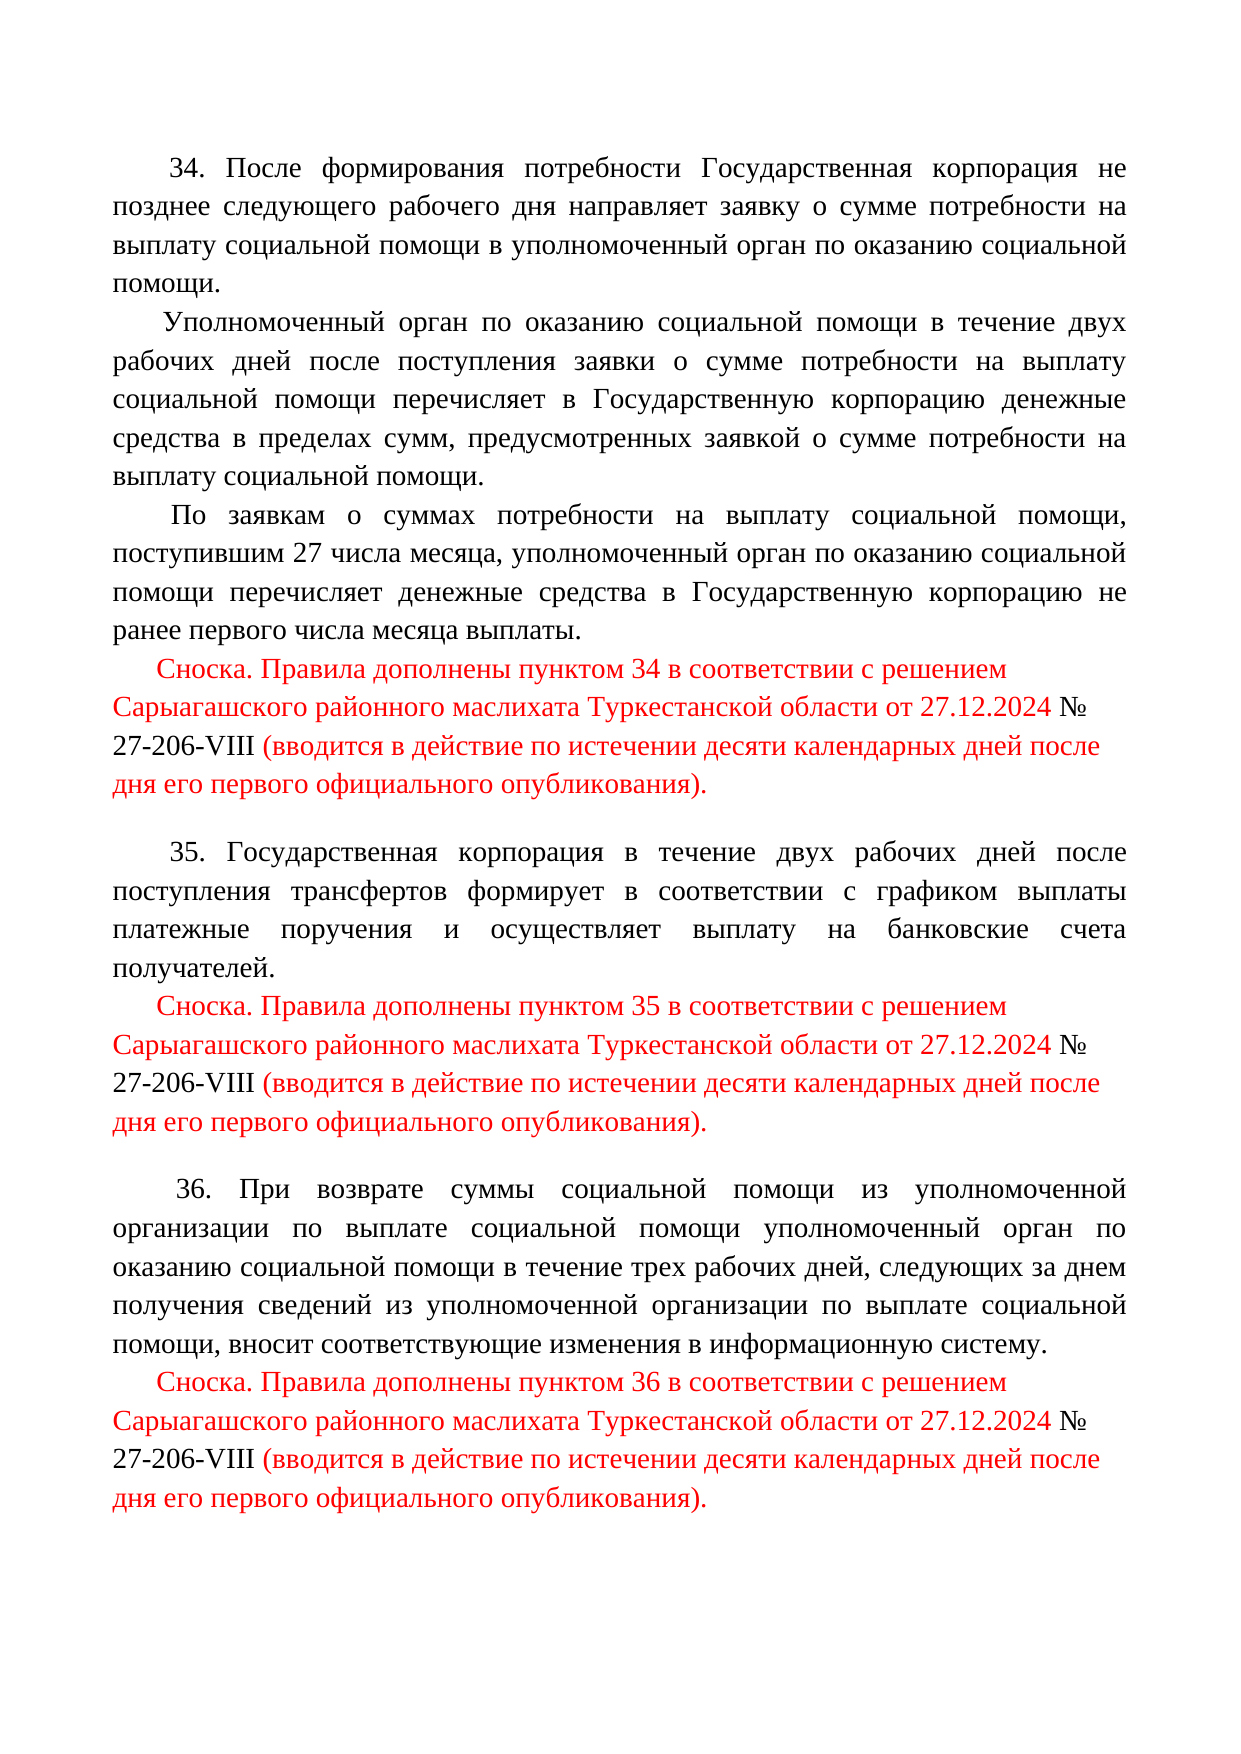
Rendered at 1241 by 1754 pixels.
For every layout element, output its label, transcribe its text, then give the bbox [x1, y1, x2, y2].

text По заявкам о суммах потребности на выплату социальной помощи, поступившим 27 числа месяца, уполномоченный орган по оказанию социальной помощи перечисляет денежные средства в Государственную корпорацию не ранее первого числа месяца выплаты. [112, 497, 1128, 646]
text 34. После формирования потребности Государственная корпорация не позднее следующего рабочего дня направляет заявку о сумме потребности на выплату социальной помощи в уполномоченный орган по оказанию социальной помощи. [112, 150, 1128, 299]
text Уполномоченный орган по оказанию социальной помощи в течение двух рабочих дней после поступления заявки о сумме потребности на выплату социальной помощи перечисляет в Государственную корпорацию денежные средства в пределах сумм, предусмотренных заявкой о сумме потребности на выплату социальной помощи. [112, 304, 1128, 492]
text 35. Государственная корпорация в течение двух рабочих дней после поступления трансфертов формирует в соответствии с графиком выплаты платежные поручения и осуществляет выплату на банковские счета получателей. [112, 834, 1128, 983]
text Сноска. Правила дополнены пунктом 34 в соответствии с решением Сарыагашского районного маслихата Туркестанской области от 27.12.2024 № 27-206-VIII (вводится в действие по истечении десяти календарных дней после дня его первого официального опубликования). [112, 651, 1128, 830]
text Сноска. Правила дополнены пунктом 36 в соответствии с решением Сарыагашского районного маслихата Туркестанской области от 27.12.2024 № 27-206-VIII (вводится в действие по истечении десяти календарных дней после дня его первого официального опубликования). [112, 1364, 1128, 1544]
text 36. При возврате суммы социальной помощи из уполномоченной организации по выплате социальной помощи уполномоченный орган по оказанию социальной помощи в течение трех рабочих дней, следующих за днем получения сведений из уполномоченной организации по выплате социальной помощи, вносит соответствующие изменения в информационную систему. [112, 1172, 1128, 1359]
text Сноска. Правила дополнены пунктом 35 в соответствии с решением Сарыагашского районного маслихата Туркестанской области от 27.12.2024 № 27-206-VIII (вводится в действие по истечении десяти календарных дней после дня его первого официального опубликования). [112, 988, 1128, 1168]
